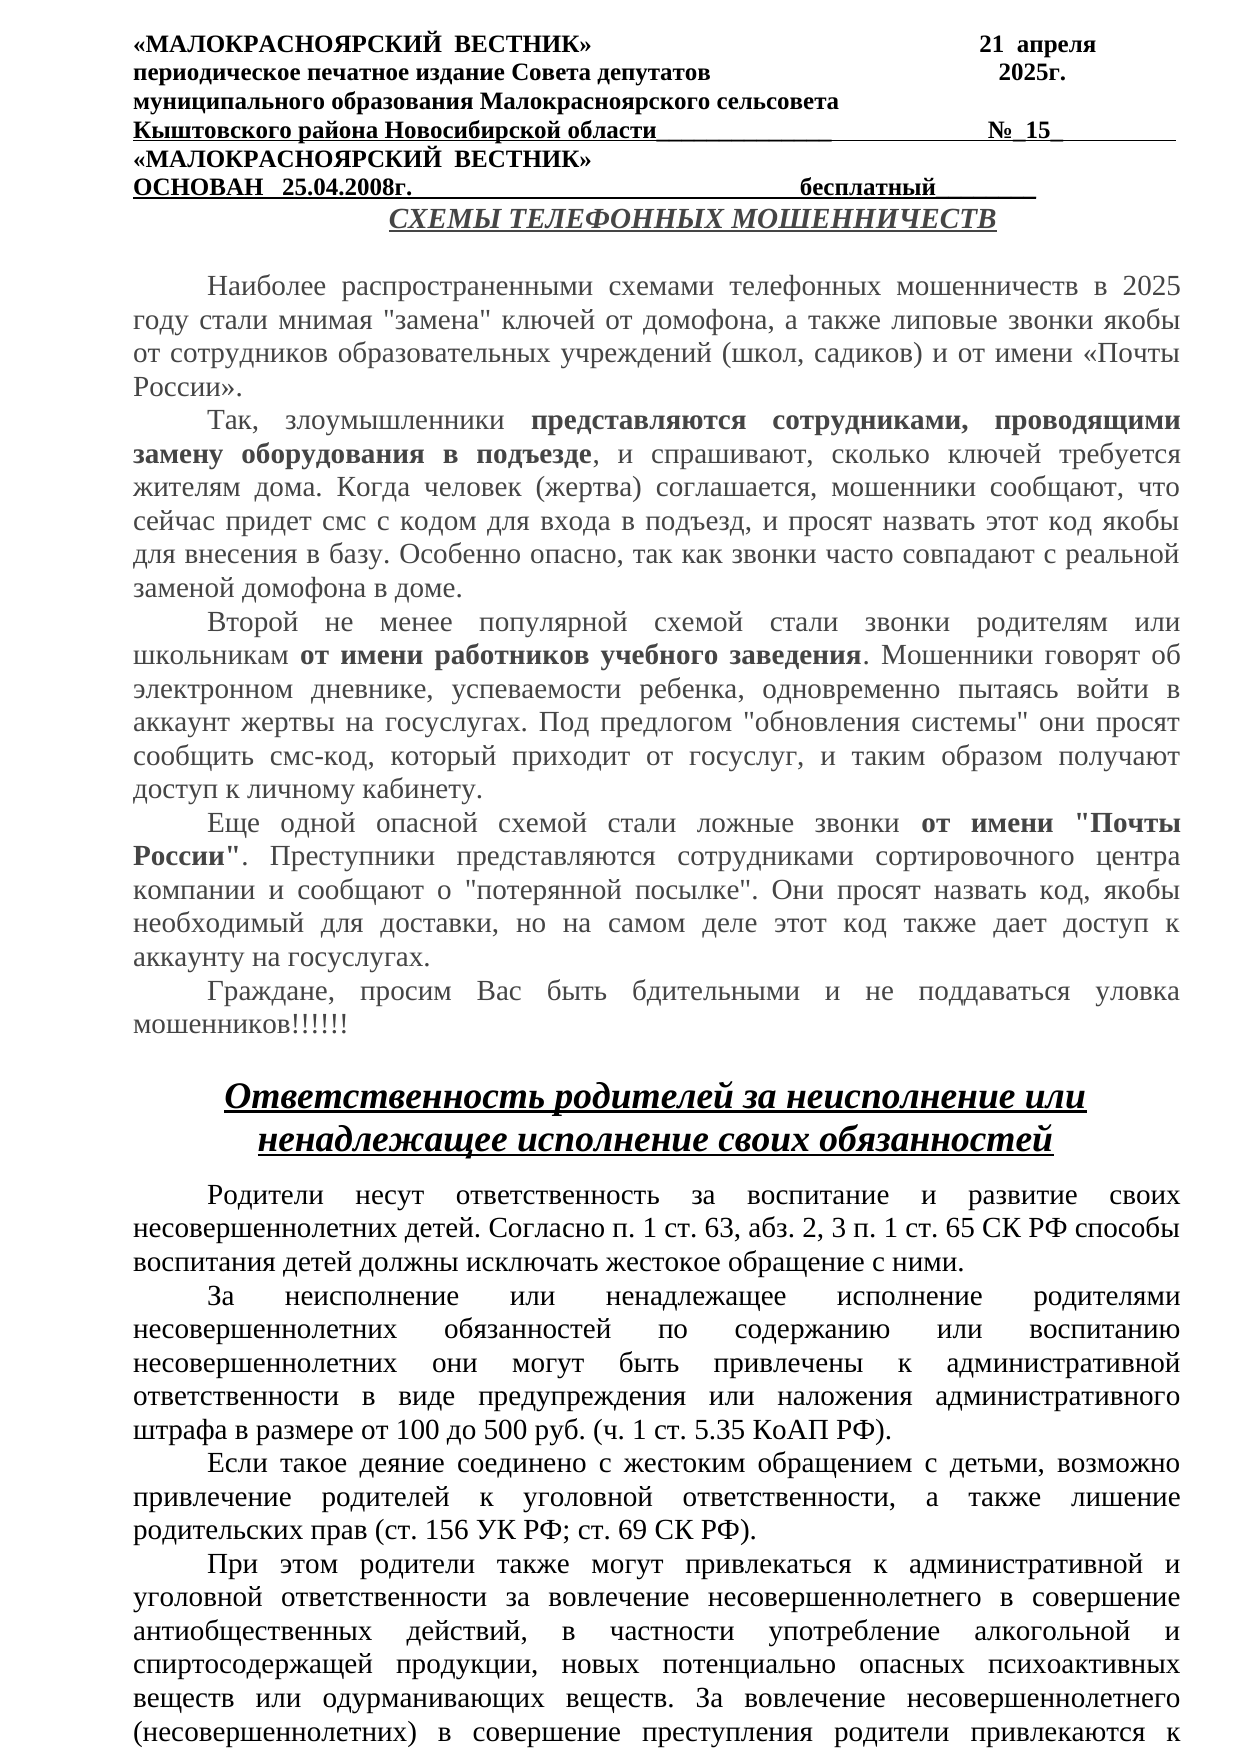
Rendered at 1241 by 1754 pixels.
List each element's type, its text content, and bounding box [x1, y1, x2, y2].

text Так, злоумышленники представляются сотрудниками, проводящими замену оборудования в подъезде, и спрашивают, сколько ключей требуется жителям дома. Когда человек (жертва) соглашается, мошенники сообщают, что сейчас придет смс с кодом для входа в подъезд, и просят назвать этот код якобы для внесения в базу. Особенно опасно, так как звонки часто совпадают с реальной заменой домофона в доме. [133, 402, 1181, 604]
text Наиболее распространенными схемами телефонных мошенничеств в 2025 году стали мнимая "замена" ключей от домофона, а также липовые звонки якобы от сотрудников образовательных учреждений (школ, садиков) и от имени «Почты России». [133, 268, 1181, 402]
text Если такое деяние соединено с жестоким обращением с детьми, возможно привлечение родителей к уголовной ответственности, а также лишение родительских прав (ст. 156 УК РФ; ст. 69 СК РФ). [133, 1445, 1181, 1546]
text За неисполнение или ненадлежащее исполнение родителями несовершеннолетних обязанностей по содержанию или воспитанию несовершеннолетних они могут быть привлечены к административной ответственности в виде предупреждения или наложения административного штрафа в размере от 100 до 500 руб. (ч. 1 ст. 5.35 КоАП РФ). [133, 1278, 1181, 1445]
text «МАЛОКРАСНОЯРСКИЙ ВЕСТНИК» [133, 144, 1181, 172]
text Граждане, просим Вас быть бдительными и не поддаваться уловка мошенников!!!!!! [133, 973, 1181, 1040]
text СХЕМЫ ТЕЛЕФОННЫХ МОШЕННИЧЕСТВ [133, 201, 1181, 235]
text ОСНОВАН 25.04.2008г. бесплатный________ [133, 172, 1181, 201]
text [133, 1546, 1181, 1747]
text «МАЛОКРАСНОЯРСКИЙ ВЕСТНИК» 21 апреля периодическое печатное издание Совета депутатов 2025г. [133, 29, 1181, 86]
text Родители несут ответственность за воспитание и развитие своих несовершеннолетних детей. Согласно п. 1 ст. 63, абз. 2, 3 п. 1 ст. 65 СК РФ способы воспитания детей должны исключать жестокое обращение с ними. [133, 1177, 1181, 1278]
text Кыштовского района Новосибирской области______________ №_15_ [133, 115, 1181, 144]
text Второй не менее популярной схемой стали звонки родителям или школьникам от имени работников учебного заведения. Мошенники говорят об электронном дневнике, успеваемости ребенка, одновременно пытаясь войти в аккаунт жертвы на госуслугах. Под предлогом "обновления системы" они просят сообщить смс-код, который приходит от госуслуг, и таким образом получают доступ к личному кабинету. [133, 604, 1181, 805]
table_header Ответственность родителей за неисполнение или ненадлежащее исполнение своих обязанностей [133, 1073, 1181, 1159]
text Еще одной опасной схемой стали ложные звонки от имени "Почты России". Преступники представляются сотрудниками сортировочного центра компании и сообщают о "потерянной посылке". Они просят назвать код, якобы необходимый для доставки, но на самом деле этот код также дает доступ к аккаунту на госуслугах. [133, 805, 1181, 973]
text муниципального образования Малокрасноярского сельсовета [133, 86, 1181, 115]
